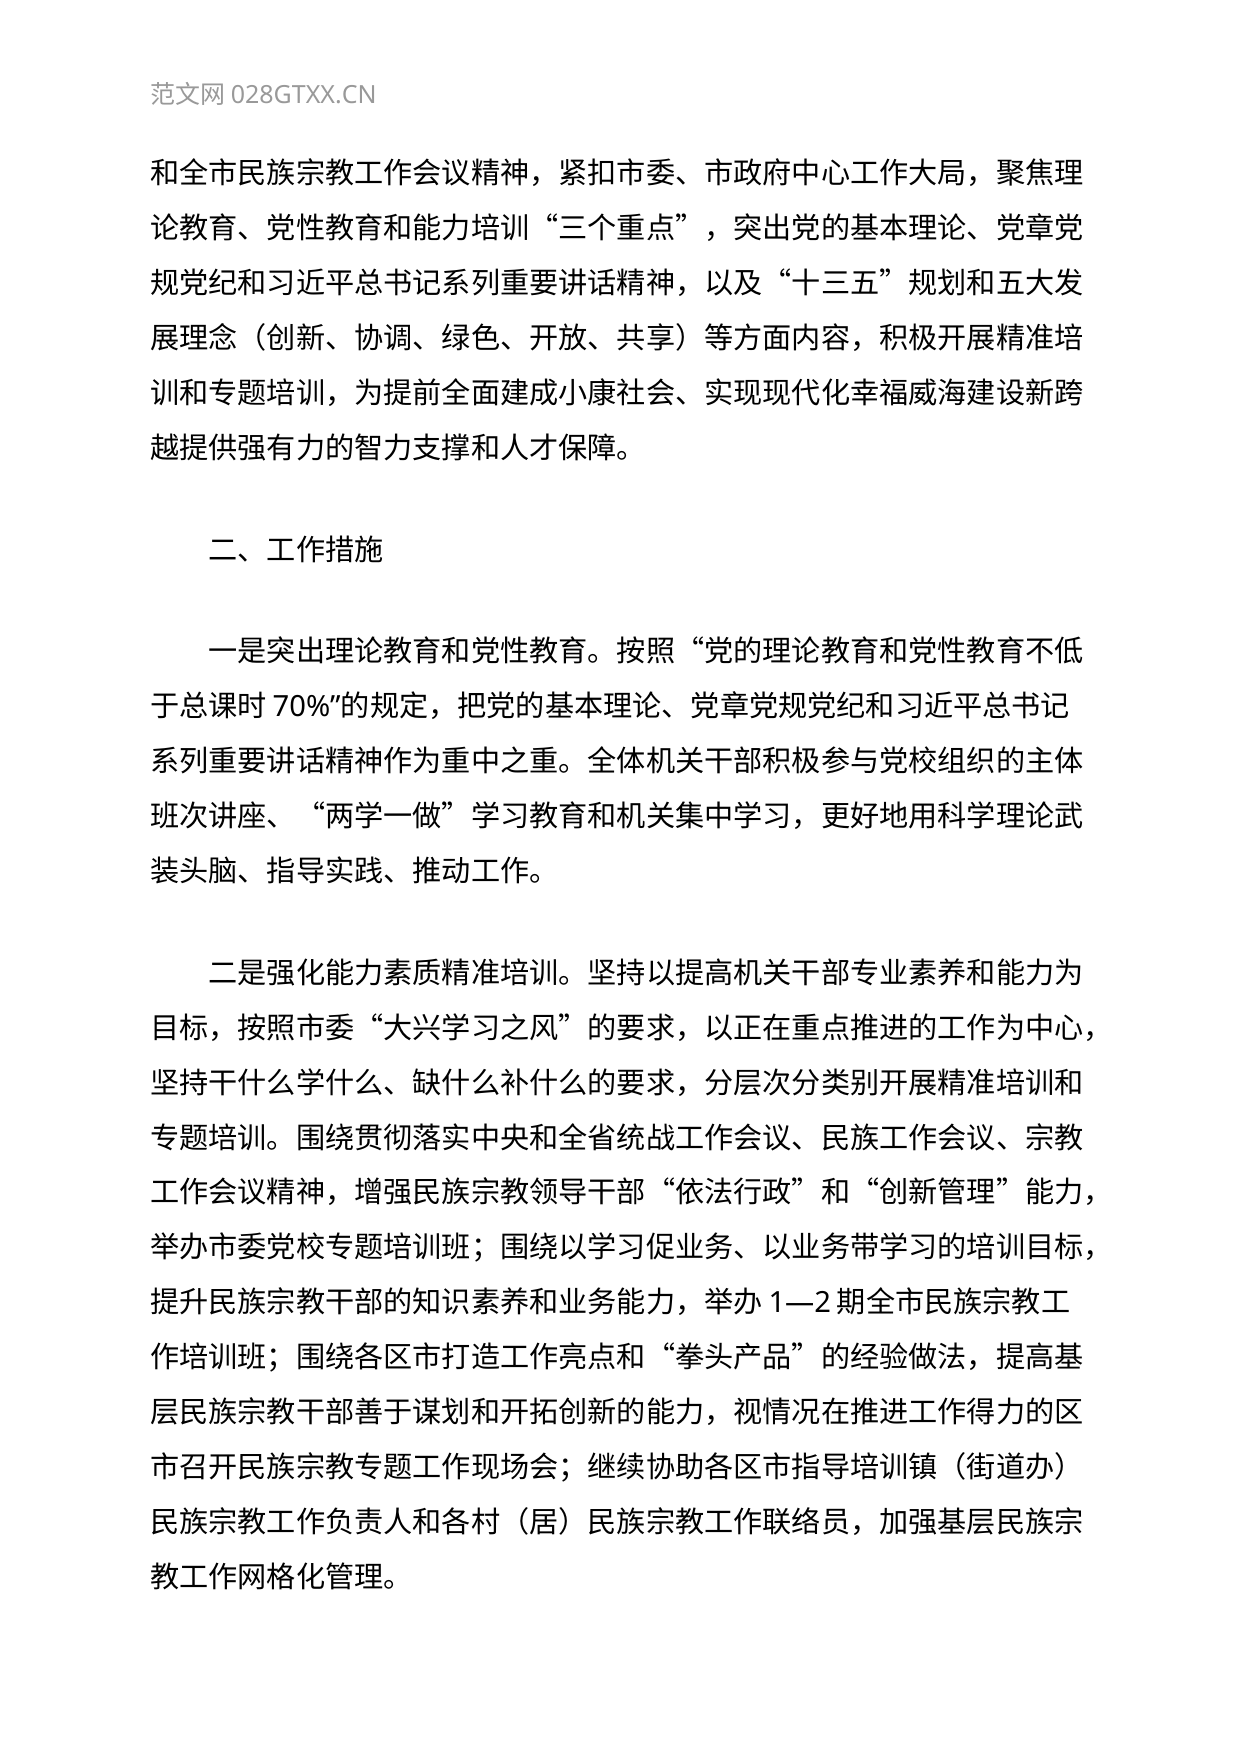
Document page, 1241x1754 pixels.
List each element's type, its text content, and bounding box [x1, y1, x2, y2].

text 二、工作措施 [150, 526, 1090, 568]
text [150, 150, 1090, 467]
text 一是突出理论教育和党性教育。按照“党的理论教育和党性教育不低于总课时70%”的规定，把党的基本理论、党章党规党纪和习近平总书记系列重要讲话精神作为重中之重。全体机关干部积极参与党校组织的主体班次讲座、“两学一做”学习教育和机关集中学习，更好地用科学理论武装头脑、指导实践、推动工作。 [150, 628, 1090, 890]
text 二是强化能力素质精准培训。坚持以提高机关干部专业素养和能力为目标，按照市委“大兴学习之风”的要求，以正在重点推进的工作为中心，坚持干什么学什么、缺什么补什么的要求，分层次分类别开展精准培训和专题培训。围绕贯彻落实中央和全省统战工作会议、民族工作会议、宗教工作会议精神，增强民族宗教领导干部“依法行政”和“创新管理”能力，举办市委党校专题培训班；围绕以学习促业务、以业务带学习的培训目标，提升民族宗教干部的知识素养和业务能力，举办1—2期全市民族宗教工作培训班；围绕各区市打造工作亮点和“拳头产品”的经验做法，提高基层民族宗教干部善于谋划和开拓创新的能力，视情况在推进工作得力的区市召开民族宗教专题工作现场会；继续协助各区市指导培训镇（街道办）民族宗教工作负责人和各村（居）民族宗教工作联络员，加强基层民族宗教工作网格化管理。 [150, 949, 1090, 1596]
